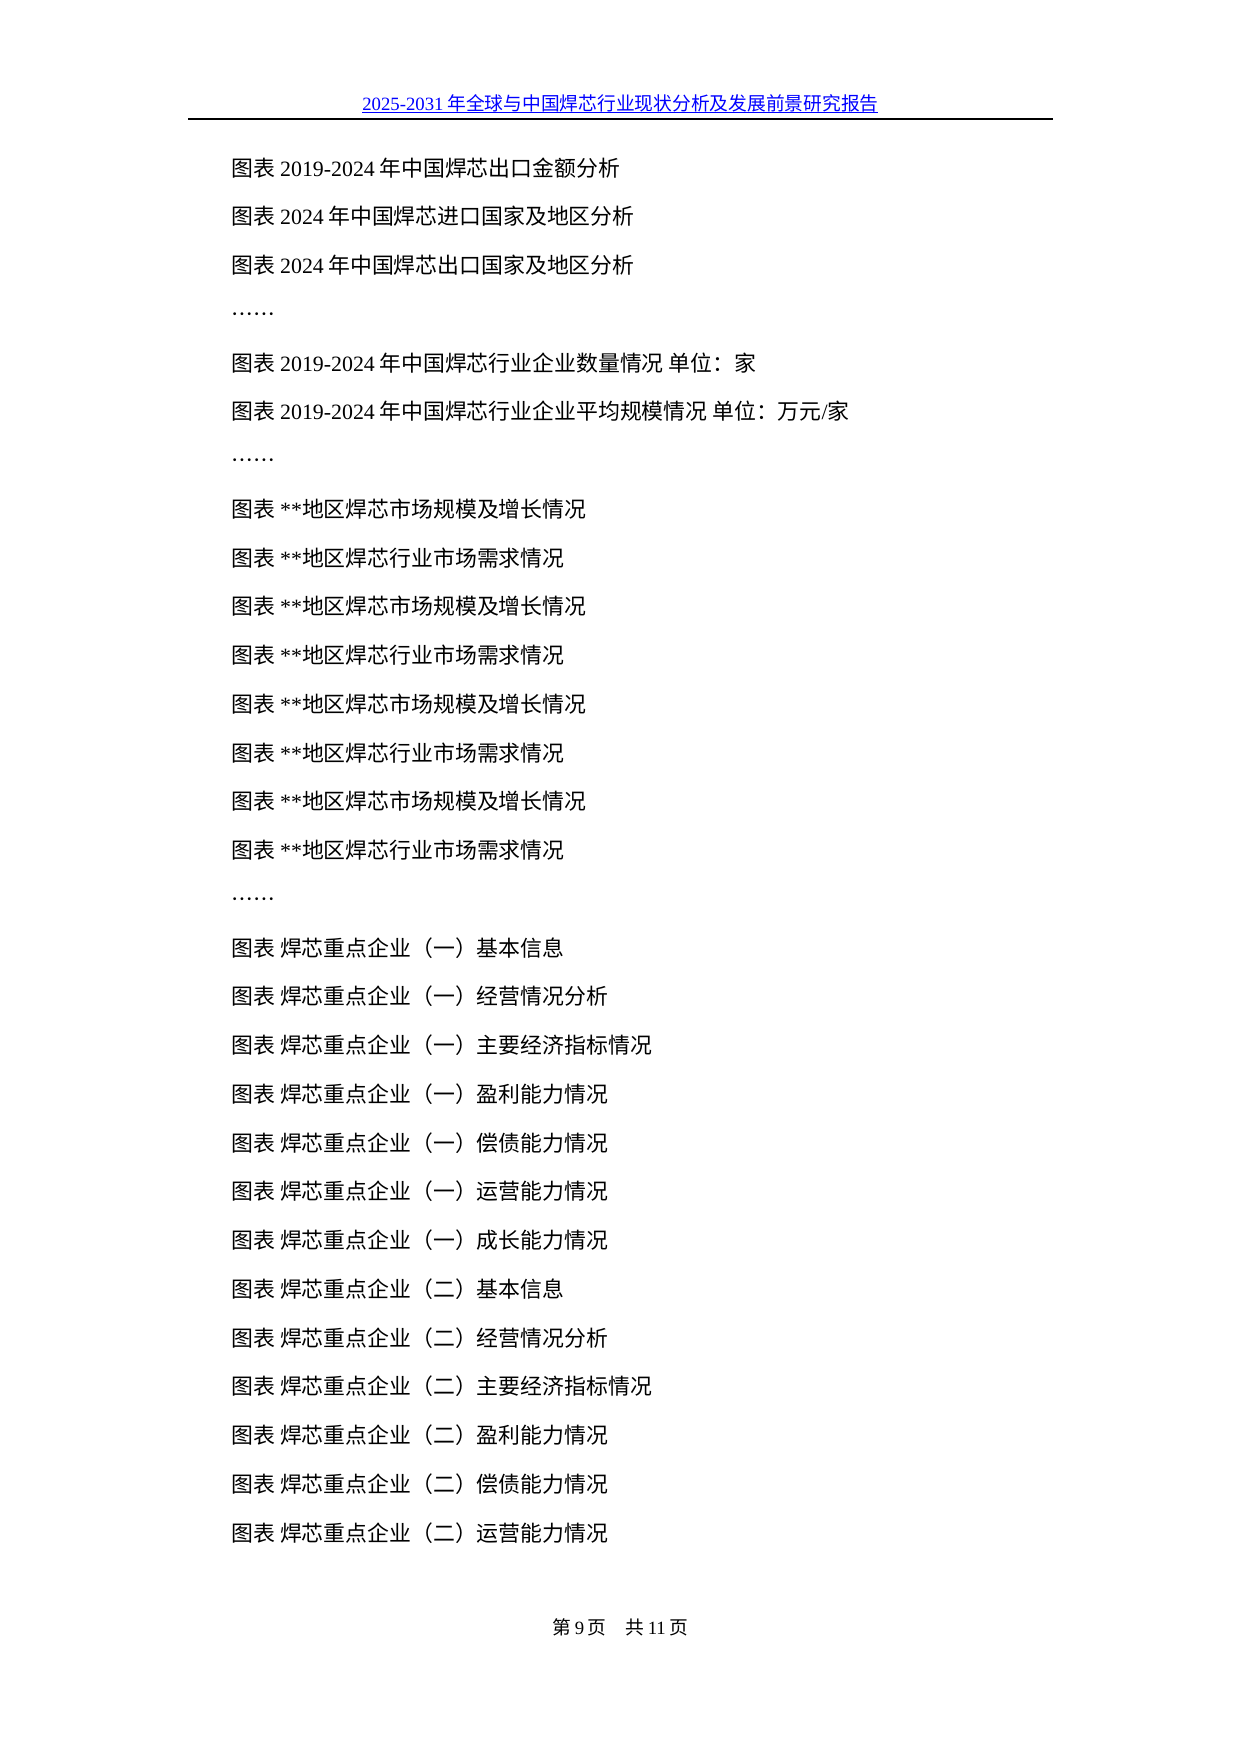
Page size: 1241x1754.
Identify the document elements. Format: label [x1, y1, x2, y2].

text [187, 150, 1053, 1548]
